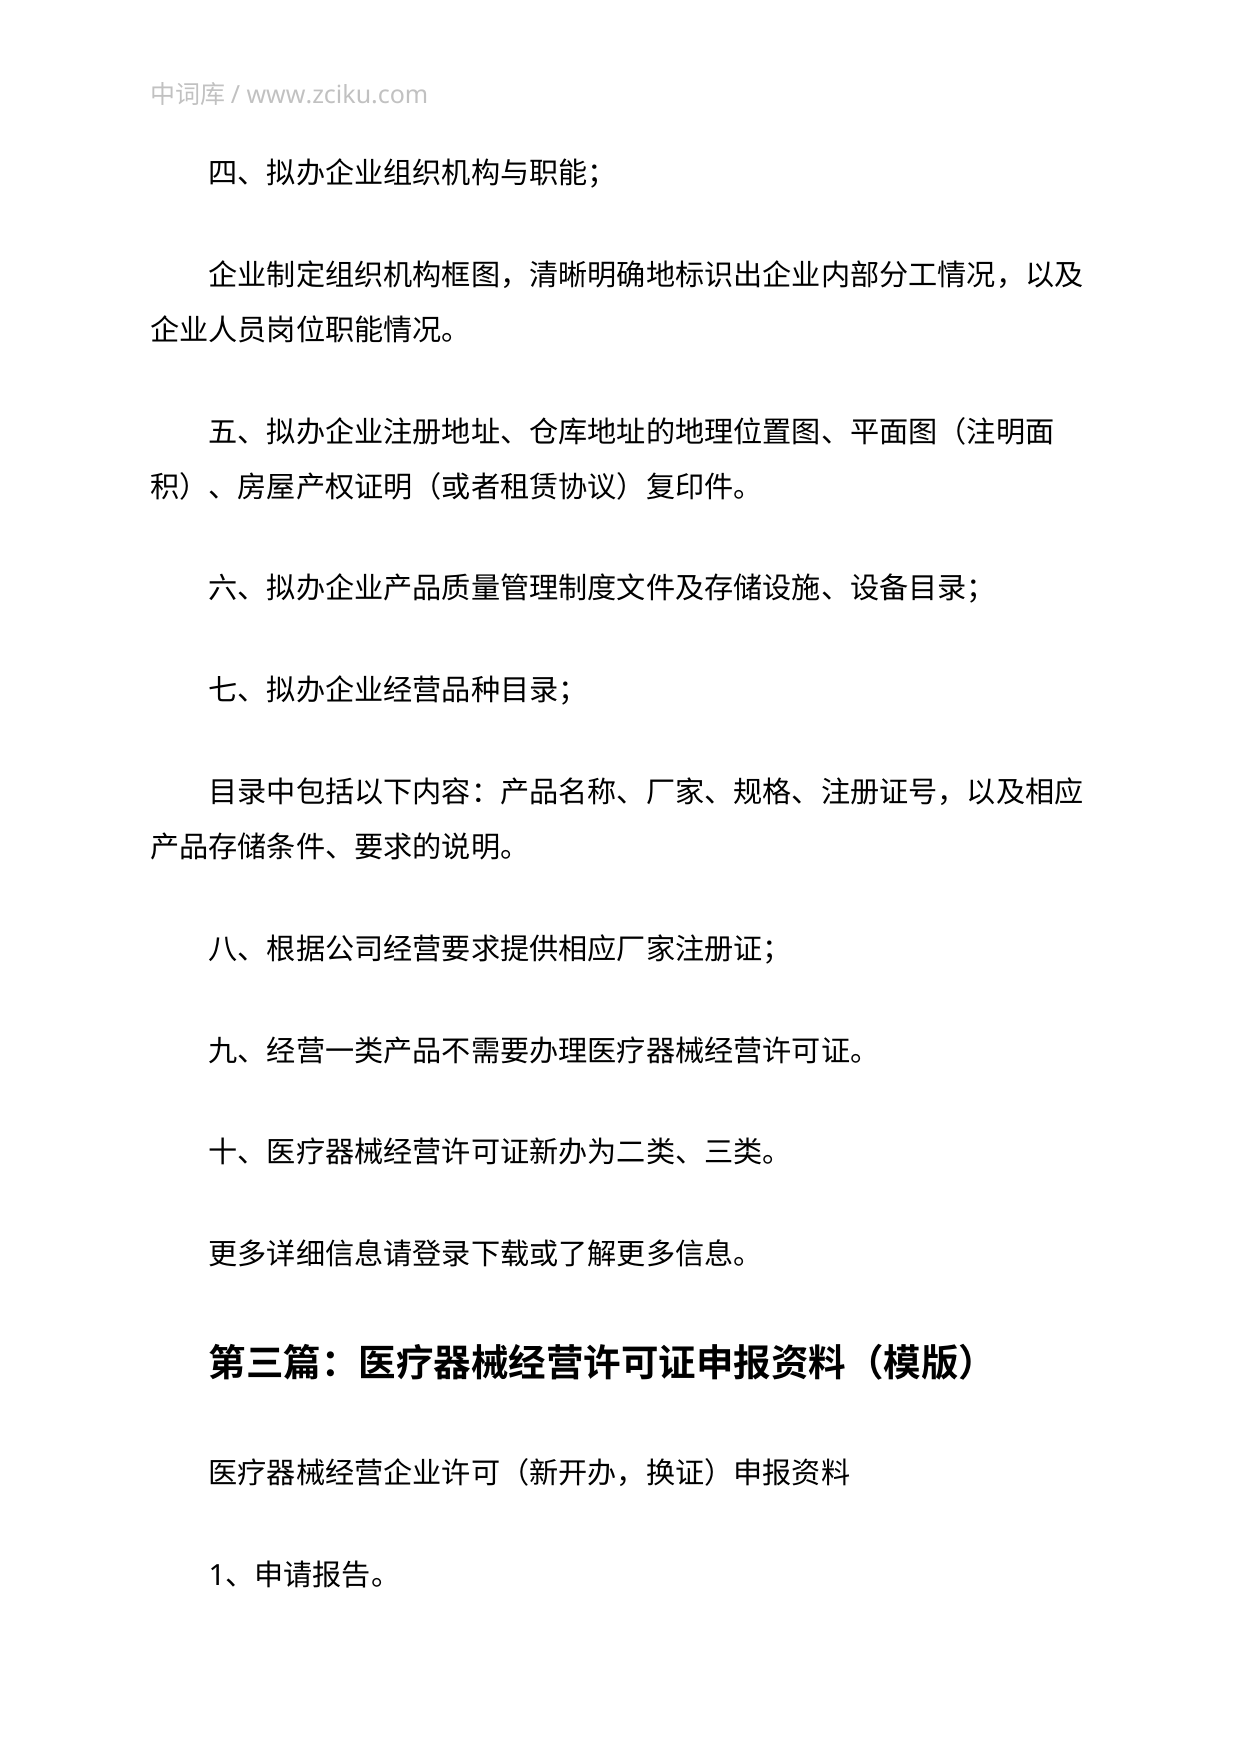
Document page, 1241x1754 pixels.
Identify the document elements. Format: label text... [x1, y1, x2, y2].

text 十、医疗器械经营许可证新办为二类、三类。 [150, 1129, 1090, 1171]
text 医疗器械经营企业许可（新开办，换证）申报资料 [150, 1450, 1090, 1492]
text 目录中包括以下内容：产品名称、厂家、规格、注册证号，以及相应产品存储条件、要求的说明。 [150, 769, 1090, 866]
text 九、经营一类产品不需要办理医疗器械经营许可证。 [150, 1027, 1090, 1069]
text 企业制定组织机构框图，清晰明确地标识出企业内部分工情况，以及企业人员岗位职能情况。 [150, 252, 1090, 349]
text 第三篇：医疗器械经营许可证申报资料（模版） [150, 1332, 1090, 1387]
text 1、申请报告。 [150, 1552, 1090, 1594]
text 更多详细信息请登录下载或了解更多信息。 [150, 1231, 1090, 1273]
text 七、拟办企业经营品种目录； [150, 667, 1090, 709]
text 八、根据公司经营要求提供相应厂家注册证； [150, 925, 1090, 968]
text 五、拟办企业注册地址、仓库地址的地理位置图、平面图（注明面积）、房屋产权证明（或者租赁协议）复印件。 [150, 408, 1090, 506]
text 六、拟办企业产品质量管理制度文件及存储设施、设备目录； [150, 565, 1090, 607]
text 四、拟办企业组织机构与职能； [150, 150, 1090, 192]
